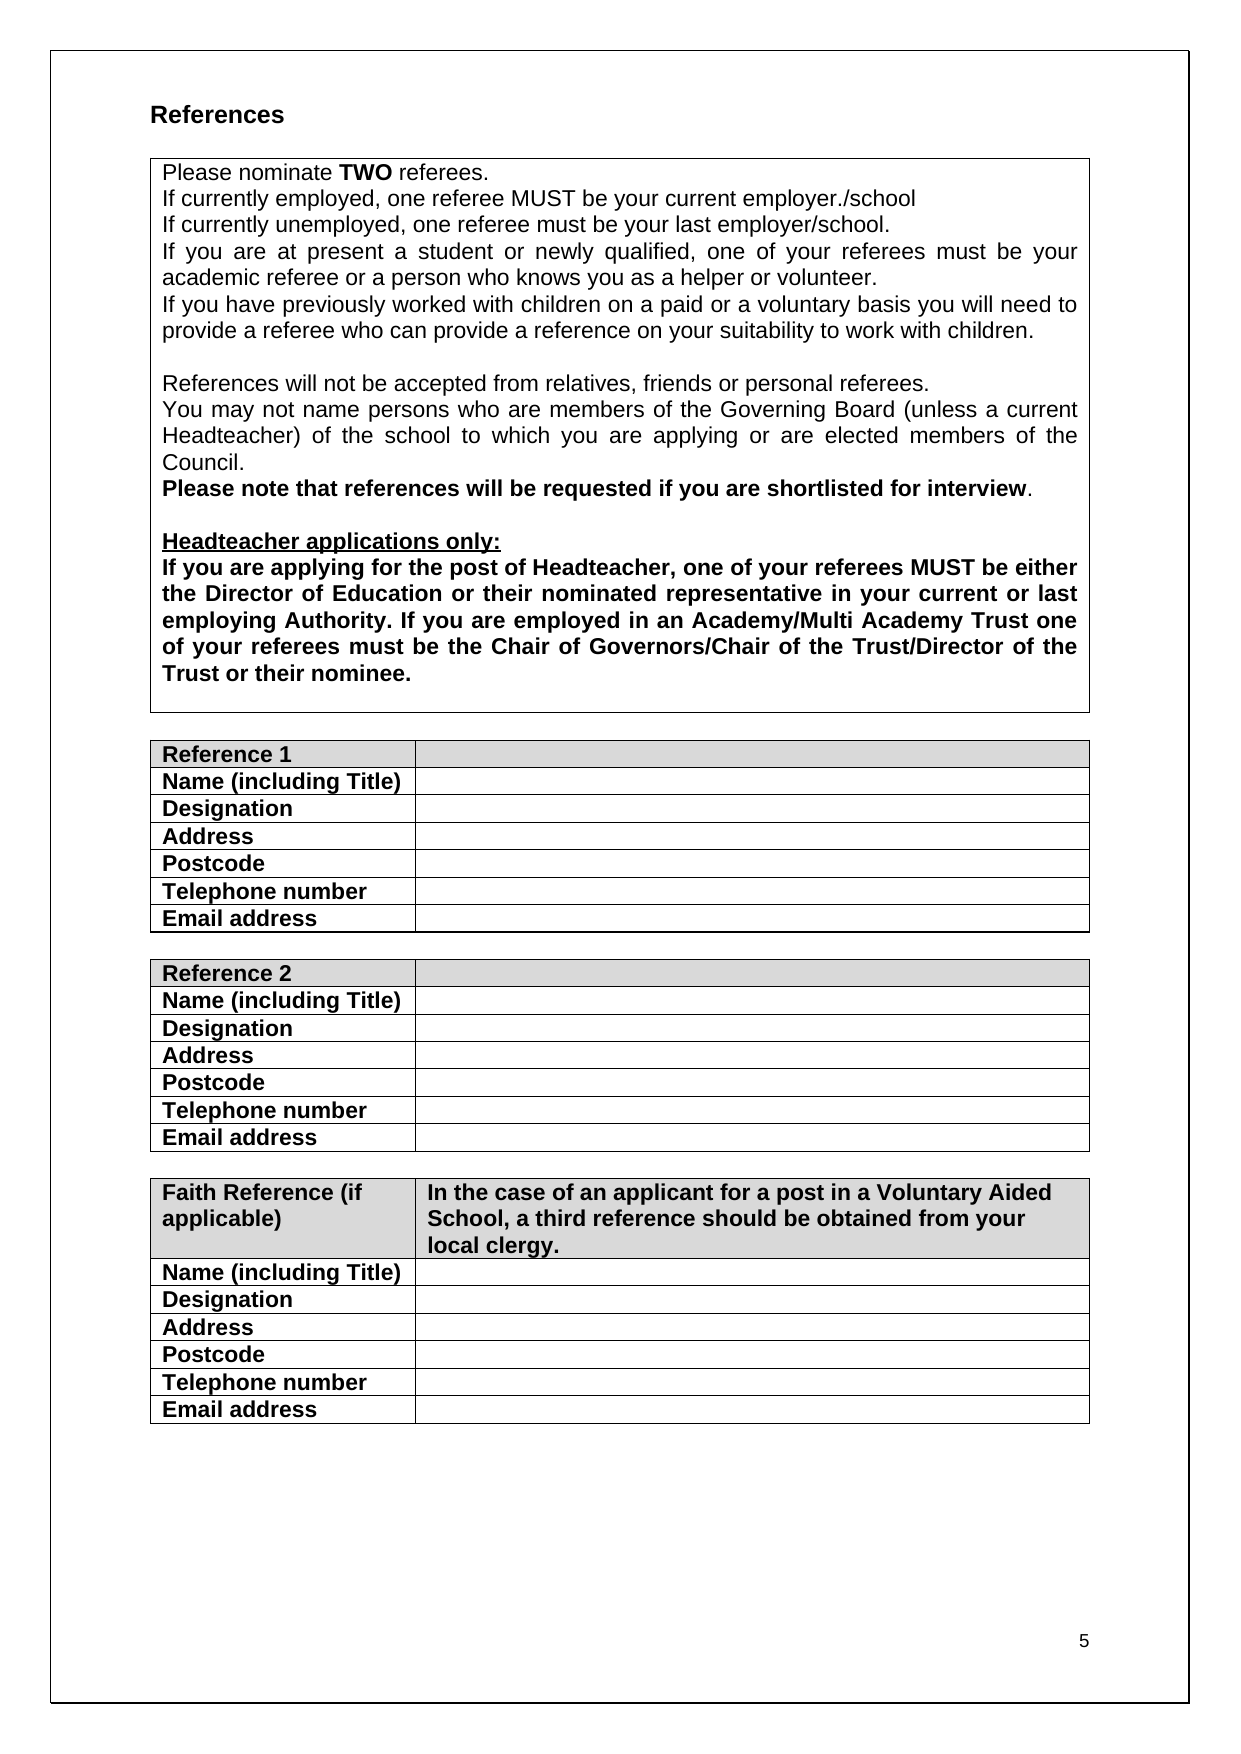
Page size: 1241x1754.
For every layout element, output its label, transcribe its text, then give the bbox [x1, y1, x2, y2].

table_cell [416, 878, 1089, 904]
table_cell Postcode [151, 1069, 415, 1096]
table_cell [416, 1396, 1089, 1422]
table_cell Designation [151, 1015, 415, 1041]
table_cell Postcode [151, 850, 415, 877]
table_cell Email address [151, 1124, 415, 1151]
table_cell [416, 1286, 1089, 1313]
table_cell Name (including Title) [151, 768, 415, 794]
table_cell [416, 1259, 1089, 1285]
table_header Reference 1 [151, 741, 415, 767]
table_cell Designation [151, 795, 415, 822]
table_cell [416, 1124, 1089, 1151]
table_cell Address [151, 823, 415, 849]
table_header [416, 741, 1089, 767]
table_cell Designation [151, 1286, 415, 1313]
table_header Reference 2 [151, 960, 415, 986]
table_header In the case of an applicant for a post in a Voluntary Aided School, a third reference should be obtained from your local clergy. [416, 1179, 1089, 1258]
table_header Please nominate TWO referees. If currently employed, one referee MUST be your current employer./school If currently unemployed, one referee must be your last employer/school. If you are at present a student or newly qualified, one of your referees must be your academic referee or a person who knows you as a helper or volunteer. If you have previously worked with children on a paid or a voluntary basis you will need to provide a referee who can provide a reference on your suitability to work with children. References will not be accepted from relatives, friends or personal referees. You may not name persons who are members of the Governing Board (unless a current Headteacher) of the school to which you are applying or are elected members of the Council. Please note that references will be requested if you are shortlisted for interview. Headteacher applications only: If you are applying for the post of Headteacher, one of your referees MUST be either the Director of Education or their nominated representative in your current or last employing Authority. If you are employed in an Academy/Multi Academy Trust one of your referees must be the Chair of Governors/Chair of the Trust/Director of the Trust or their nominee. [151, 159, 1089, 712]
table_cell [416, 1097, 1089, 1123]
table_cell [416, 823, 1089, 849]
table_header [416, 960, 1089, 986]
table_cell [416, 1314, 1089, 1340]
table_cell Email address [151, 905, 415, 931]
table_cell [416, 850, 1089, 877]
text References [150, 100, 1089, 129]
table_cell [416, 1069, 1089, 1096]
table_cell [416, 795, 1089, 822]
table_cell Address [151, 1042, 415, 1068]
table_cell Name (including Title) [151, 1259, 415, 1285]
table_header Faith Reference (if applicable) [151, 1179, 415, 1258]
table_cell Postcode [151, 1341, 415, 1368]
table_cell [416, 905, 1089, 931]
table_cell Telephone number [151, 1097, 415, 1123]
table_cell [416, 1341, 1089, 1368]
table_cell [416, 768, 1089, 794]
table_cell Address [151, 1314, 415, 1340]
table_cell [416, 1369, 1089, 1395]
table_cell [416, 1042, 1089, 1068]
table_cell [416, 987, 1089, 1013]
table_cell Email address [151, 1396, 415, 1422]
table_cell Name (including Title) [151, 987, 415, 1013]
table_cell Telephone number [151, 878, 415, 904]
table_cell Telephone number [151, 1369, 415, 1395]
table_cell [416, 1015, 1089, 1041]
